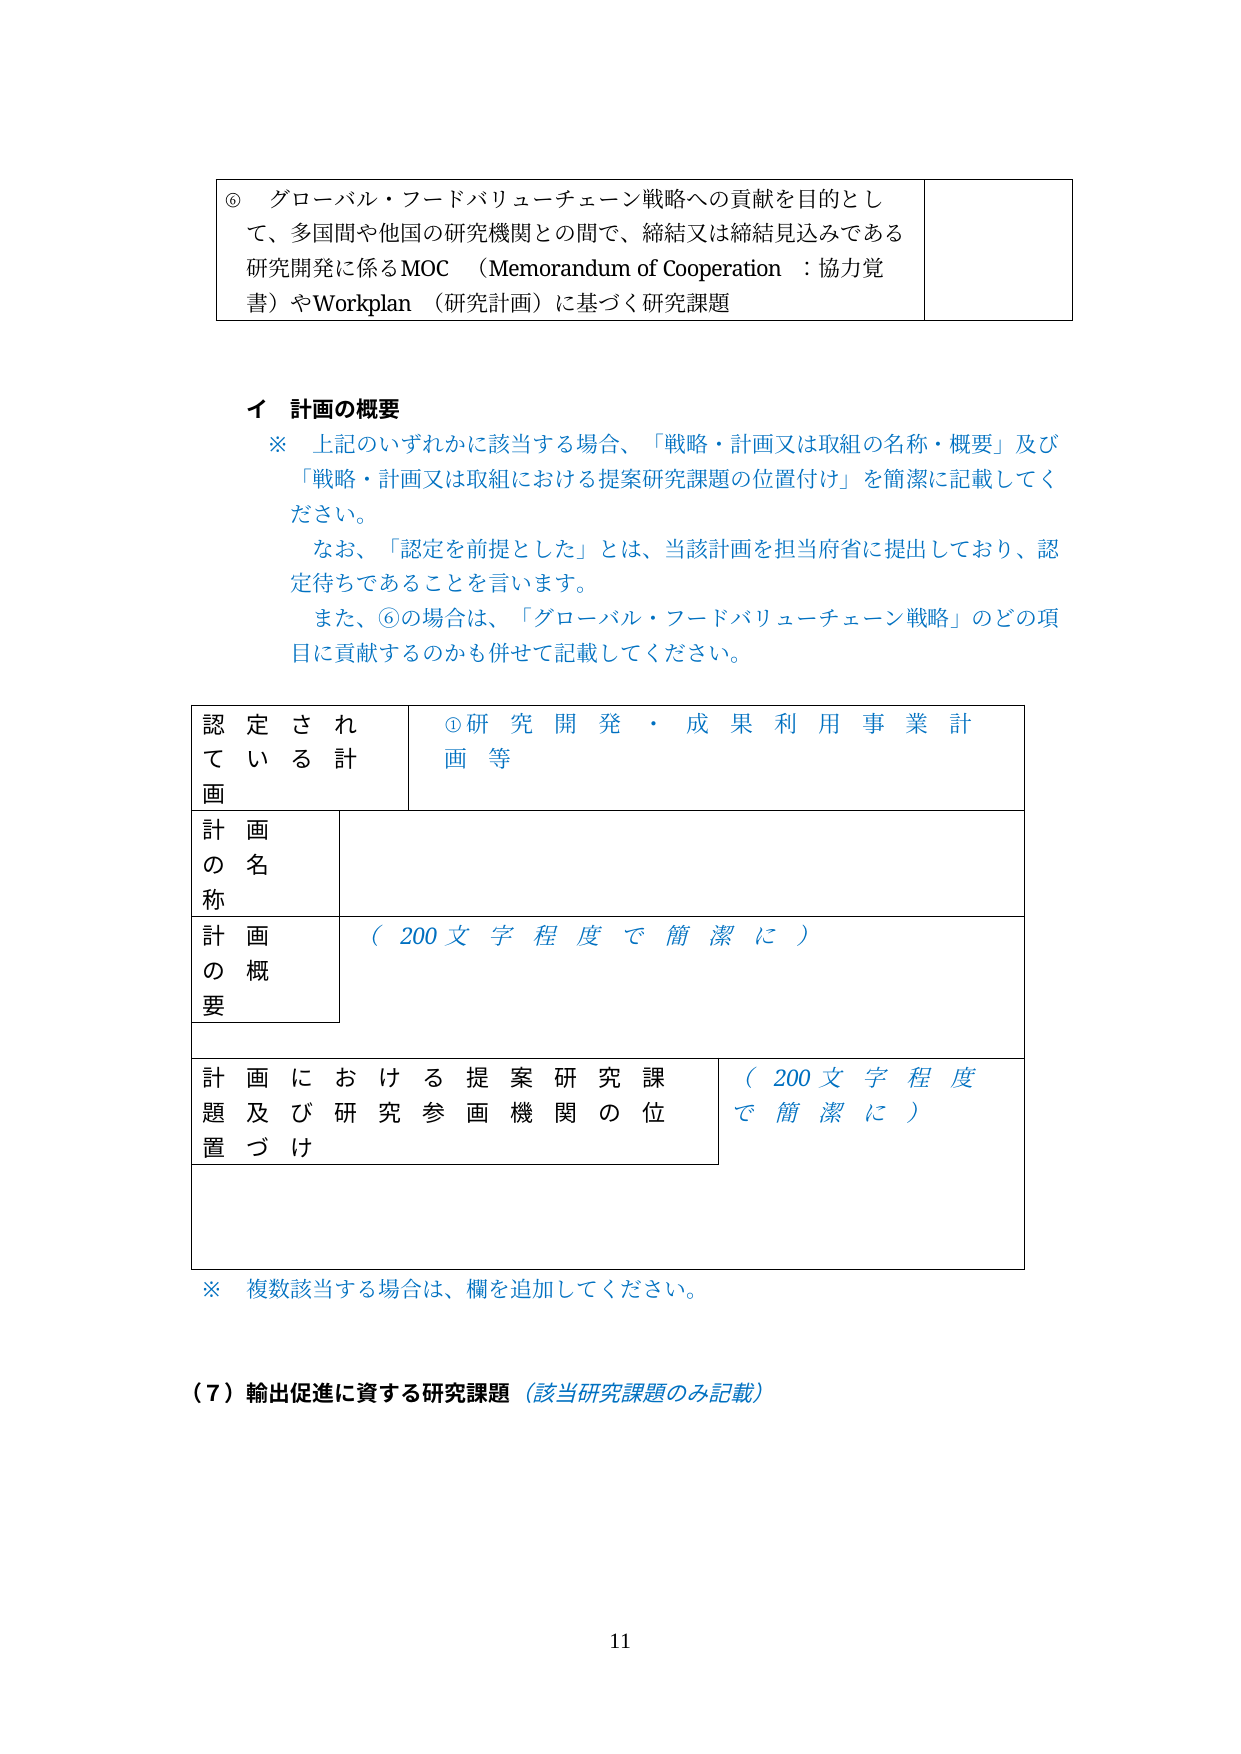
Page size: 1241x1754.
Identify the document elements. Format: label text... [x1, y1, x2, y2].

text ※ 上記のいずれかに該当する場合、「戦略・計画又は取組の名称・概要」及び「戦略・計画又は取組における提案研究課題の位置付け」を簡潔に記載してください。 [247, 425, 1060, 530]
table_cell 計画の名称 [192, 811, 339, 916]
text また、⑥の場合は、「グローバル・フードバリューチェーン戦略」のどの項目に貢献するのかも併せて記載してください。 [269, 600, 1060, 670]
table_cell 計画の概要 [192, 917, 339, 1022]
table_header ①研究開発・成果利用事業計画等 [409, 706, 1024, 810]
table_cell （200文字程度で簡潔に） [719, 1059, 1024, 1163]
table_cell ⑥ グローバル・フードバリューチェーン戦略への貢献を目的として、多国間や他国の研究機関との間で、締結又は締結見込みである研究開発に係るMOC（Memorandum of Cooperation：協力覚書）やWorkplan（研究計画）に基づく研究課題 [217, 180, 924, 320]
text なお、「認定を前提とした」とは、当該計画を担当府省に提出しており、認定待ちであることを言います。 [269, 530, 1060, 600]
table_cell [192, 1164, 1024, 1269]
table_cell 計画における提案研究課題及び研究参画機関の位置づけ [192, 1059, 718, 1163]
text イ 計画の概要 [225, 391, 1060, 425]
table_cell [340, 811, 1024, 916]
text ※ 複数該当する場合は、欄を追加してください。 [196, 1270, 1060, 1305]
table_cell （200文字程度で簡潔に） [340, 917, 1024, 1022]
table_cell [925, 180, 1072, 320]
table_header 認定されている計画 [192, 706, 408, 810]
table_cell [192, 1022, 1024, 1058]
text （７）輸出促進に資する研究課題（該当研究課題のみ記載） [181, 1375, 1060, 1410]
